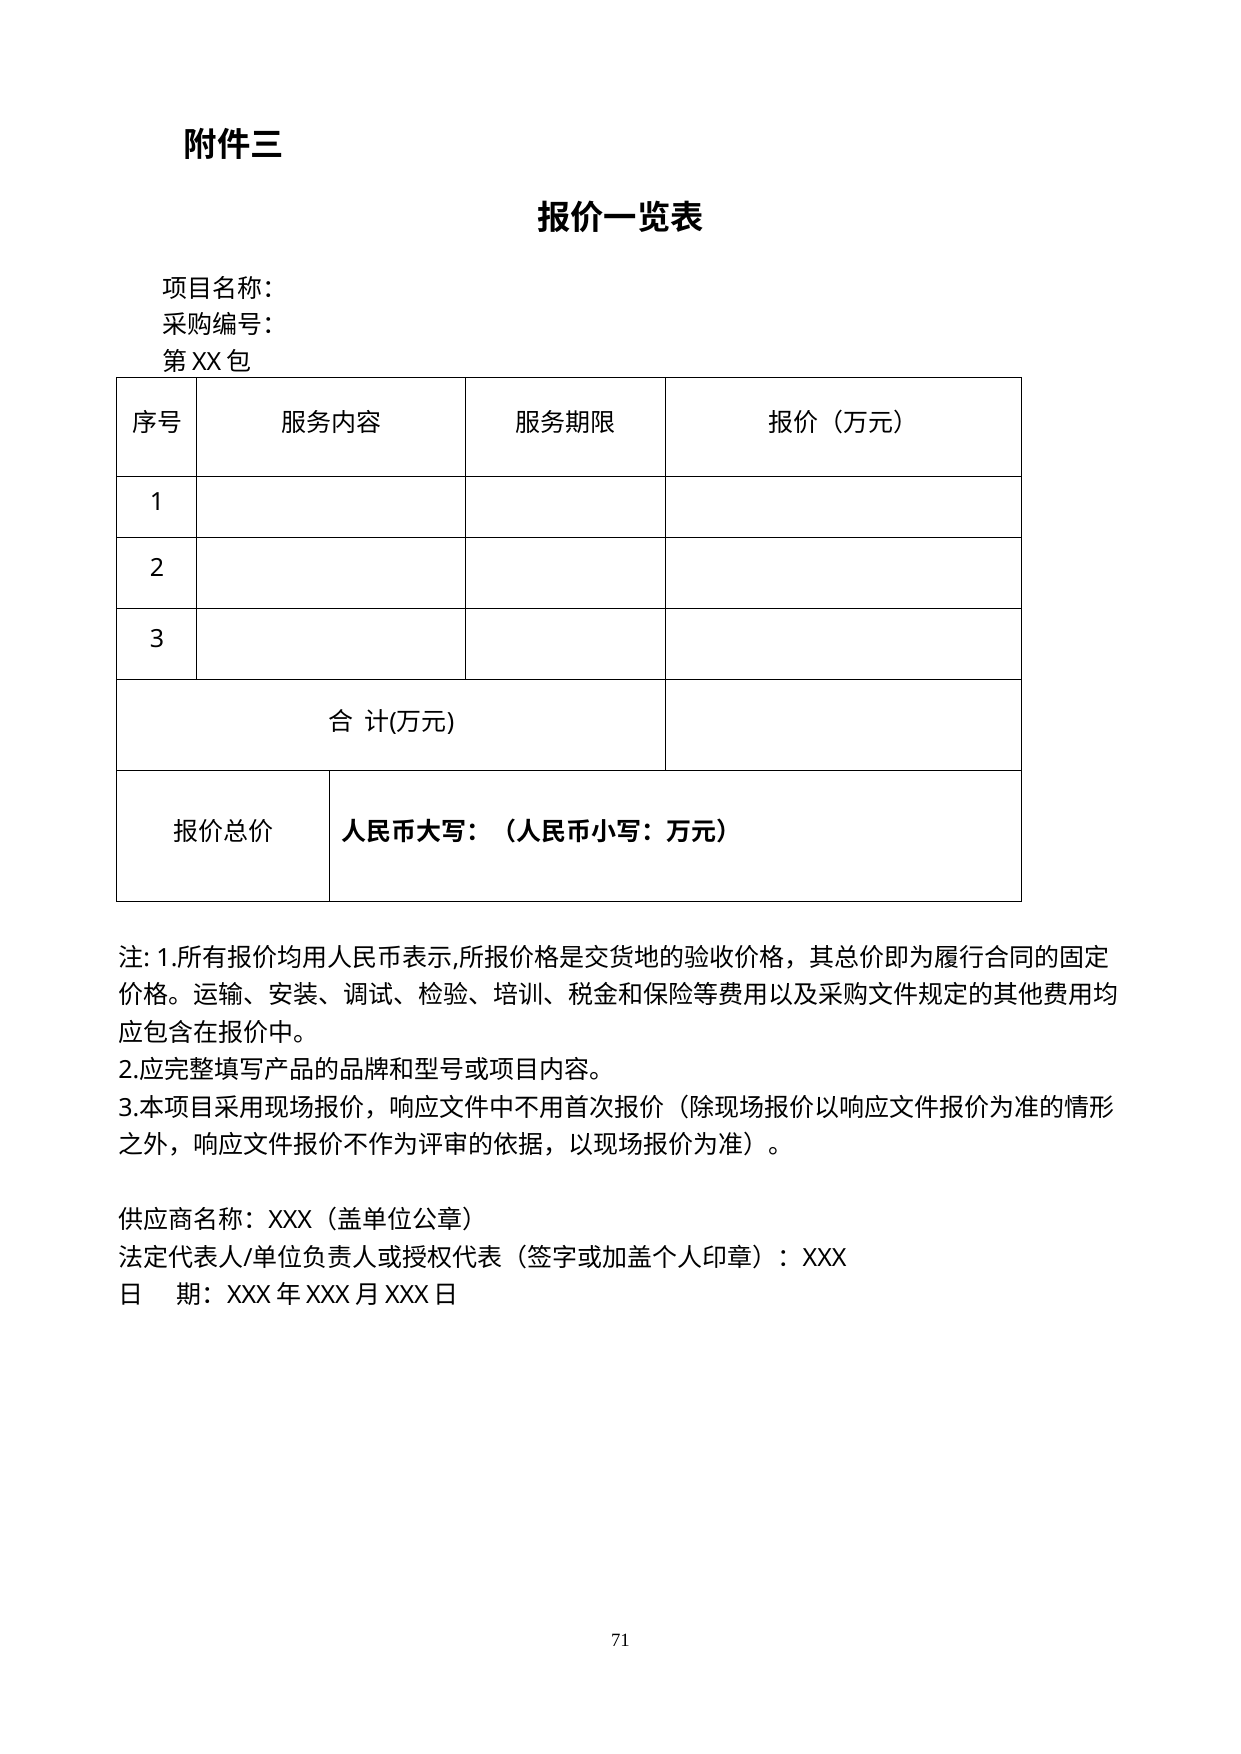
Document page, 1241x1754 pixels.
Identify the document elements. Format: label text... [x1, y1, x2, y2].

table_header 报价（万元） [666, 378, 1021, 476]
text 注: 1.所有报价均用人民币表示,所报价格是交货地的验收价格，其总价即为履行合同的固定价格。运输、安装、调试、检验、培训、税金和保险等费用以及采购文件规定的其他费用均应包含在报价中。 [118, 936, 1122, 1049]
table_cell [197, 477, 465, 537]
table_cell 1 [117, 477, 196, 537]
text 3.本项目采用现场报价，响应文件中不用首次报价（除现场报价以响应文件报价为准的情形之外，响应文件报价不作为评审的依据，以现场报价为准）。 [118, 1086, 1122, 1161]
table_cell [666, 609, 1021, 679]
table_cell 2 [117, 538, 196, 608]
table_header 序号 [117, 378, 196, 476]
table_header 服务内容 [197, 378, 465, 476]
table_cell 报价总价 [117, 771, 329, 901]
text 附件三 [118, 118, 1122, 166]
table_cell [197, 538, 465, 608]
text 日 期：XXX年XXX月XXX日 [118, 1274, 1122, 1311]
text 法定代表人/单位负责人或授权代表（签字或加盖个人印章）：XXX [118, 1236, 1122, 1274]
text 第XX包 [118, 341, 986, 377]
table_cell [466, 538, 665, 608]
table_header 服务期限 [466, 378, 665, 476]
table_cell [466, 609, 665, 679]
text 报价一览表 [118, 190, 1122, 239]
table_cell [666, 477, 1021, 537]
table_cell [666, 538, 1021, 608]
table_cell [197, 609, 465, 679]
text 项目名称： [118, 268, 986, 305]
table_cell [666, 680, 1021, 770]
table_cell [466, 477, 665, 537]
table_cell 3 [117, 609, 196, 679]
text 供应商名称：XXX（盖单位公章） [118, 1199, 1122, 1236]
text 2.应完整填写产品的品牌和型号或项目内容。 [118, 1049, 1122, 1086]
table_cell 人民币大写：（人民币小写：万元） [330, 771, 1021, 901]
table_cell 合 计(万元) [117, 680, 665, 770]
text 采购编号： [118, 305, 986, 341]
